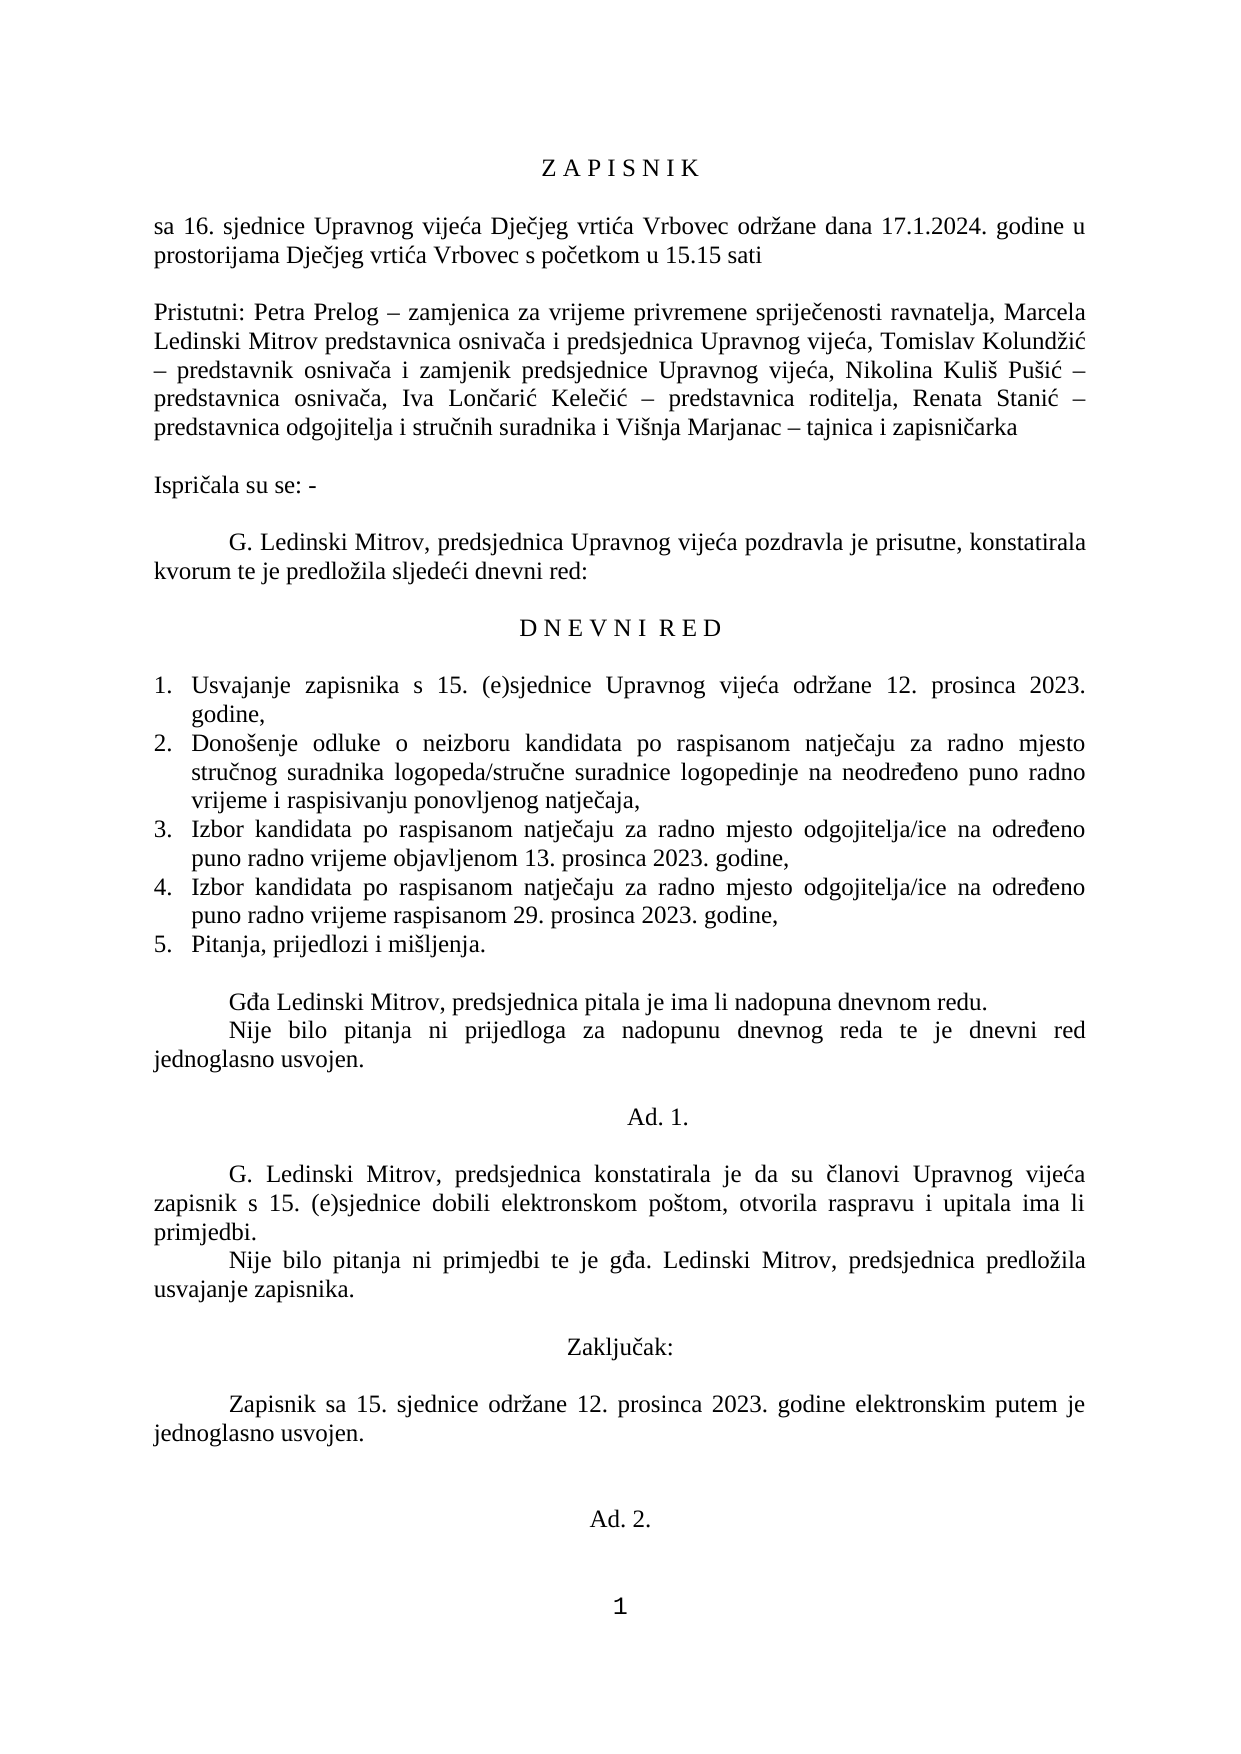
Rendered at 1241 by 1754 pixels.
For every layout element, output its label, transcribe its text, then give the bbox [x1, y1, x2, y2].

list Pitanja, prijedlozi i mišljenja. [153, 929, 1087, 958]
text Ispričala su se: - [153, 470, 1087, 498]
text Zapisnik sa 15. sjednice održane 12. prosinca 2023. godine elektronskim putem je jednoglasno usvojen. [153, 1389, 1087, 1447]
text Z A P I S N I K [153, 153, 1087, 182]
list Donošenje odluke o neizboru kandidata po raspisanom natječaju za radno mjesto stručnog suradnika logopeda/stručne suradnice logopedinje na neodređeno puno radno vrijeme i raspisivanju ponovljenog natječaja, [153, 728, 1087, 814]
text G. Ledinski Mitrov, predsjednica Upravnog vijeća pozdravla je prisutne, konstatirala kvorum te je predložila sljedeći dnevni red: [153, 527, 1087, 585]
text Ad. 2. [153, 1504, 1087, 1533]
text Nije bilo pitanja ni prijedloga za nadopunu dnevnog reda te je dnevni red jednoglasno usvojen. [153, 1016, 1087, 1073]
list Usvajanje zapisnika s 15. (e)sjednice Upravnog vijeća održane 12. prosinca 2023. godine, [153, 671, 1087, 728]
text Ad. 1. [153, 1102, 1087, 1131]
text Gđa Ledinski Mitrov, predsjednica pitala je ima li nadopuna dnevnom redu. [153, 987, 1087, 1016]
text G. Ledinski Mitrov, predsjednica konstatirala je da su članovi Upravnog vijeća zapisnik s 15. (e)sjednice dobili elektronskom poštom, otvorila raspravu i upitala ima li primjedbi. [153, 1159, 1087, 1246]
text D N E V N I R E D [153, 613, 1087, 642]
text Pristutni: Petra Prelog – zamjenica za vrijeme privremene spriječenosti ravnatelja, Marcela Ledinski Mitrov predstavnica osnivača i predsjednica Upravnog vijeća, Tomislav Kolundžić – predstavnik osnivača i zamjenik predsjednice Upravnog vijeća, Nikolina Kuliš Pušić – predstavnica osnivača, Iva Lončarić Kelečić – predstavnica roditelja, Renata Stanić – predstavnica odgojitelja i stručnih suradnika i Višnja Marjanac – tajnica i zapisničarka [153, 297, 1087, 441]
text Nije bilo pitanja ni primjedbi te je gđa. Ledinski Mitrov, predsjednica predložila usvajanje zapisnika. [153, 1246, 1087, 1303]
text sa 16. sjednice Upravnog vijeća Dječjeg vrtića Vrbovec održane dana 17.1.2024. godine u prostorijama Dječjeg vrtića Vrbovec s početkom u 15.15 sati [153, 211, 1087, 268]
list Izbor kandidata po raspisanom natječaju za radno mjesto odgojitelja/ice na određeno puno radno vrijeme objavljenom 13. prosinca 2023. godine, [153, 814, 1087, 872]
text Zaključak: [153, 1332, 1087, 1361]
list Izbor kandidata po raspisanom natječaju za radno mjesto odgojitelja/ice na određeno puno radno vrijeme raspisanom 29. prosinca 2023. godine, [153, 872, 1087, 929]
